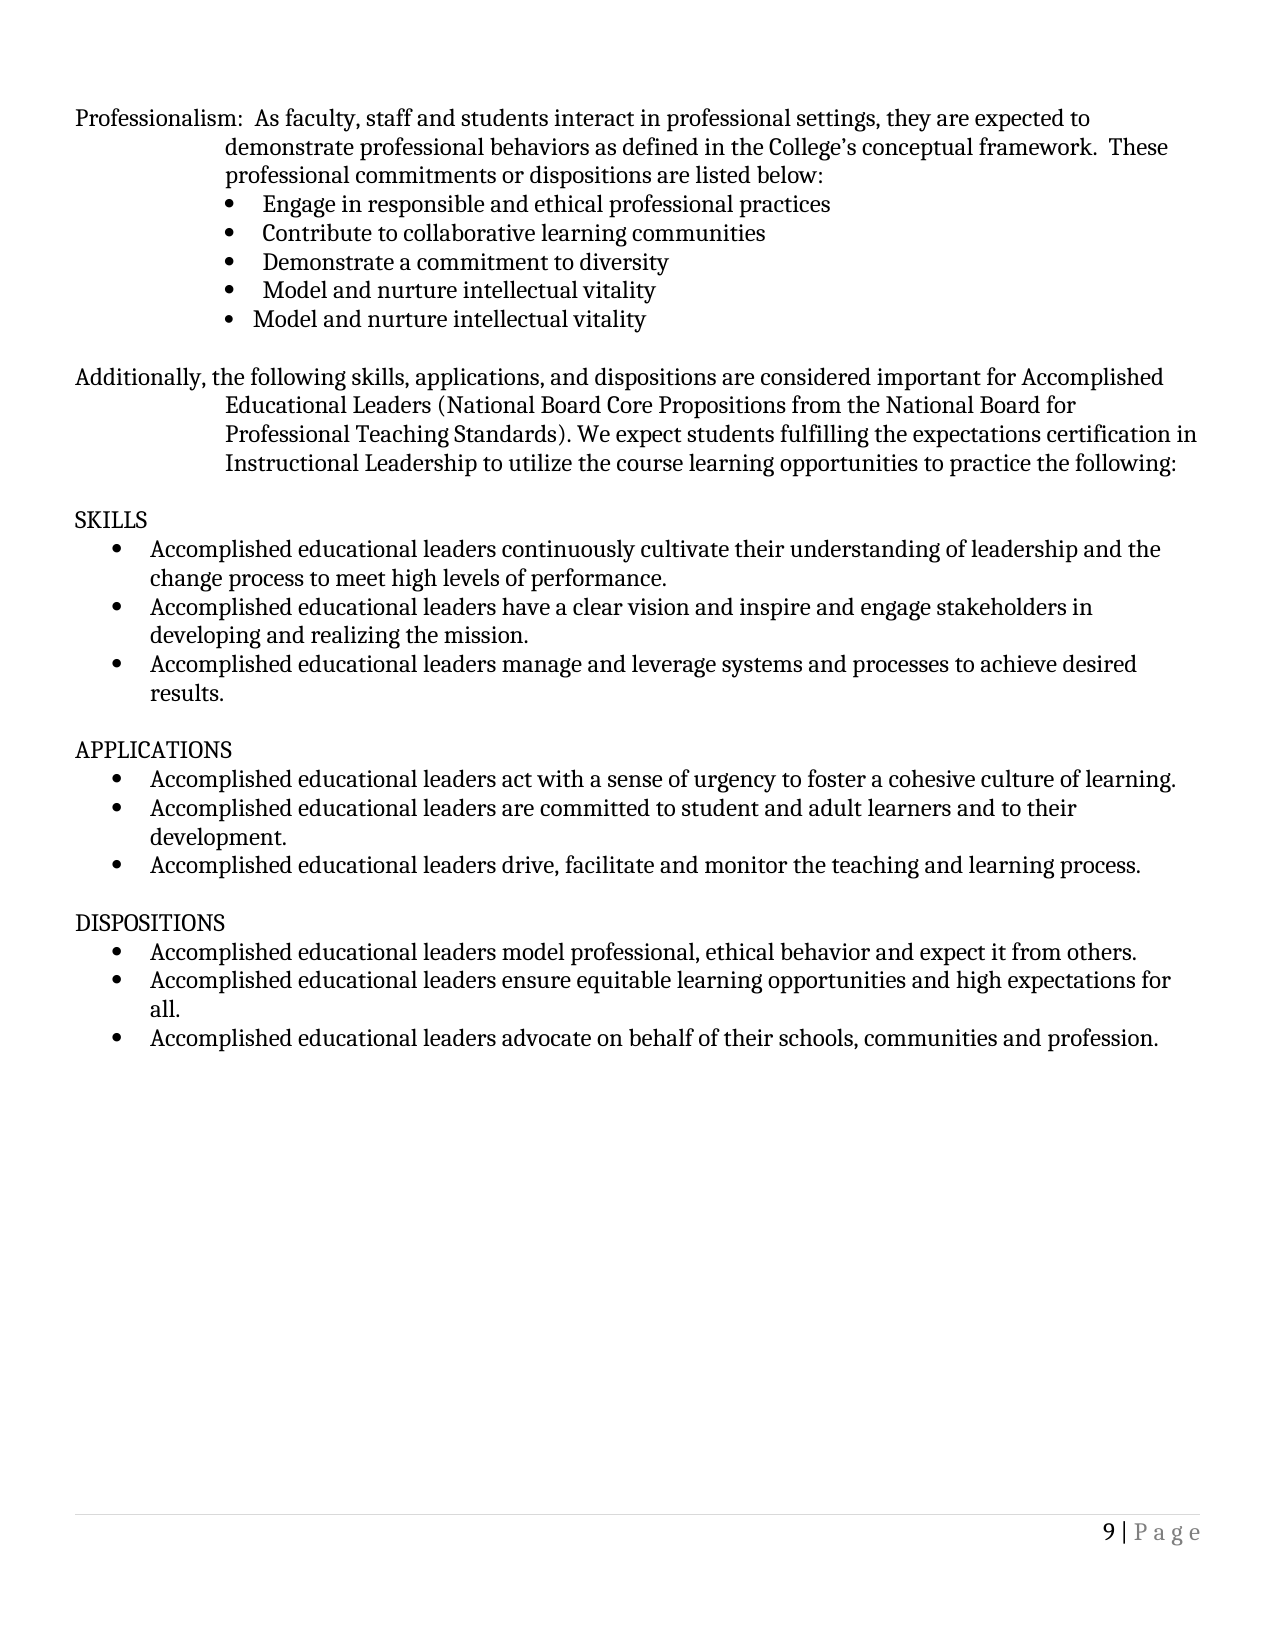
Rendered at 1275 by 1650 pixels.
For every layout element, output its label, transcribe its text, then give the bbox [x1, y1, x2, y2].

list Accomplished educational leaders manage and leverage systems and processes to achieve desired results. [112, 650, 1200, 707]
list Accomplished educational leaders have a clear vision and inspire and engage stakeholders in developing and realizing the mission. [112, 592, 1200, 650]
list Accomplished educational leaders are committed to student and adult learners and to their development. [112, 794, 1200, 851]
list Model and nurture intellectual vitality [225, 276, 1200, 305]
list Contribute to collaborative learning communities [225, 219, 1200, 247]
list Accomplished educational leaders ensure equitable learning opportunities and high expectations for all. [112, 966, 1200, 1024]
text Additionally, the following skills, applications, and dispositions are considered important for Accomplished Educational Leaders (National Board Core Propositions from the National Board for Professional Teaching Standards). We expect students fulfilling the expectations certification in Instructional Leadership to utilize the course learning opportunities to practice the following: [75, 362, 1200, 477]
list Accomplished educational leaders drive, facilitate and monitor the teaching and learning process. [112, 851, 1200, 880]
list Accomplished educational leaders advocate on behalf of their schools, communities and profession. [112, 1024, 1200, 1052]
list Demonstrate a commitment to diversity [225, 247, 1200, 276]
text Professionalism: As faculty, staff and students interact in professional settings, they are expected to demonstrate professional behaviors as defined in the College’s conceptual framework. These professional commitments or dispositions are listed below: [75, 104, 1200, 190]
text SKILLS [75, 506, 1200, 535]
list Model and nurture intellectual vitality [225, 305, 1200, 334]
list Accomplished educational leaders continuously cultivate their understanding of leadership and the change process to meet high levels of performance. [112, 535, 1200, 592]
text DISPOSITIONS [75, 909, 1200, 937]
list Accomplished educational leaders act with a sense of urgency to foster a cohesive culture of learning. [112, 765, 1200, 794]
text APPLICATIONS [75, 736, 1200, 765]
list Engage in responsible and ethical professional practices [225, 190, 1200, 219]
list Accomplished educational leaders model professional, ethical behavior and expect it from others. [112, 937, 1200, 966]
